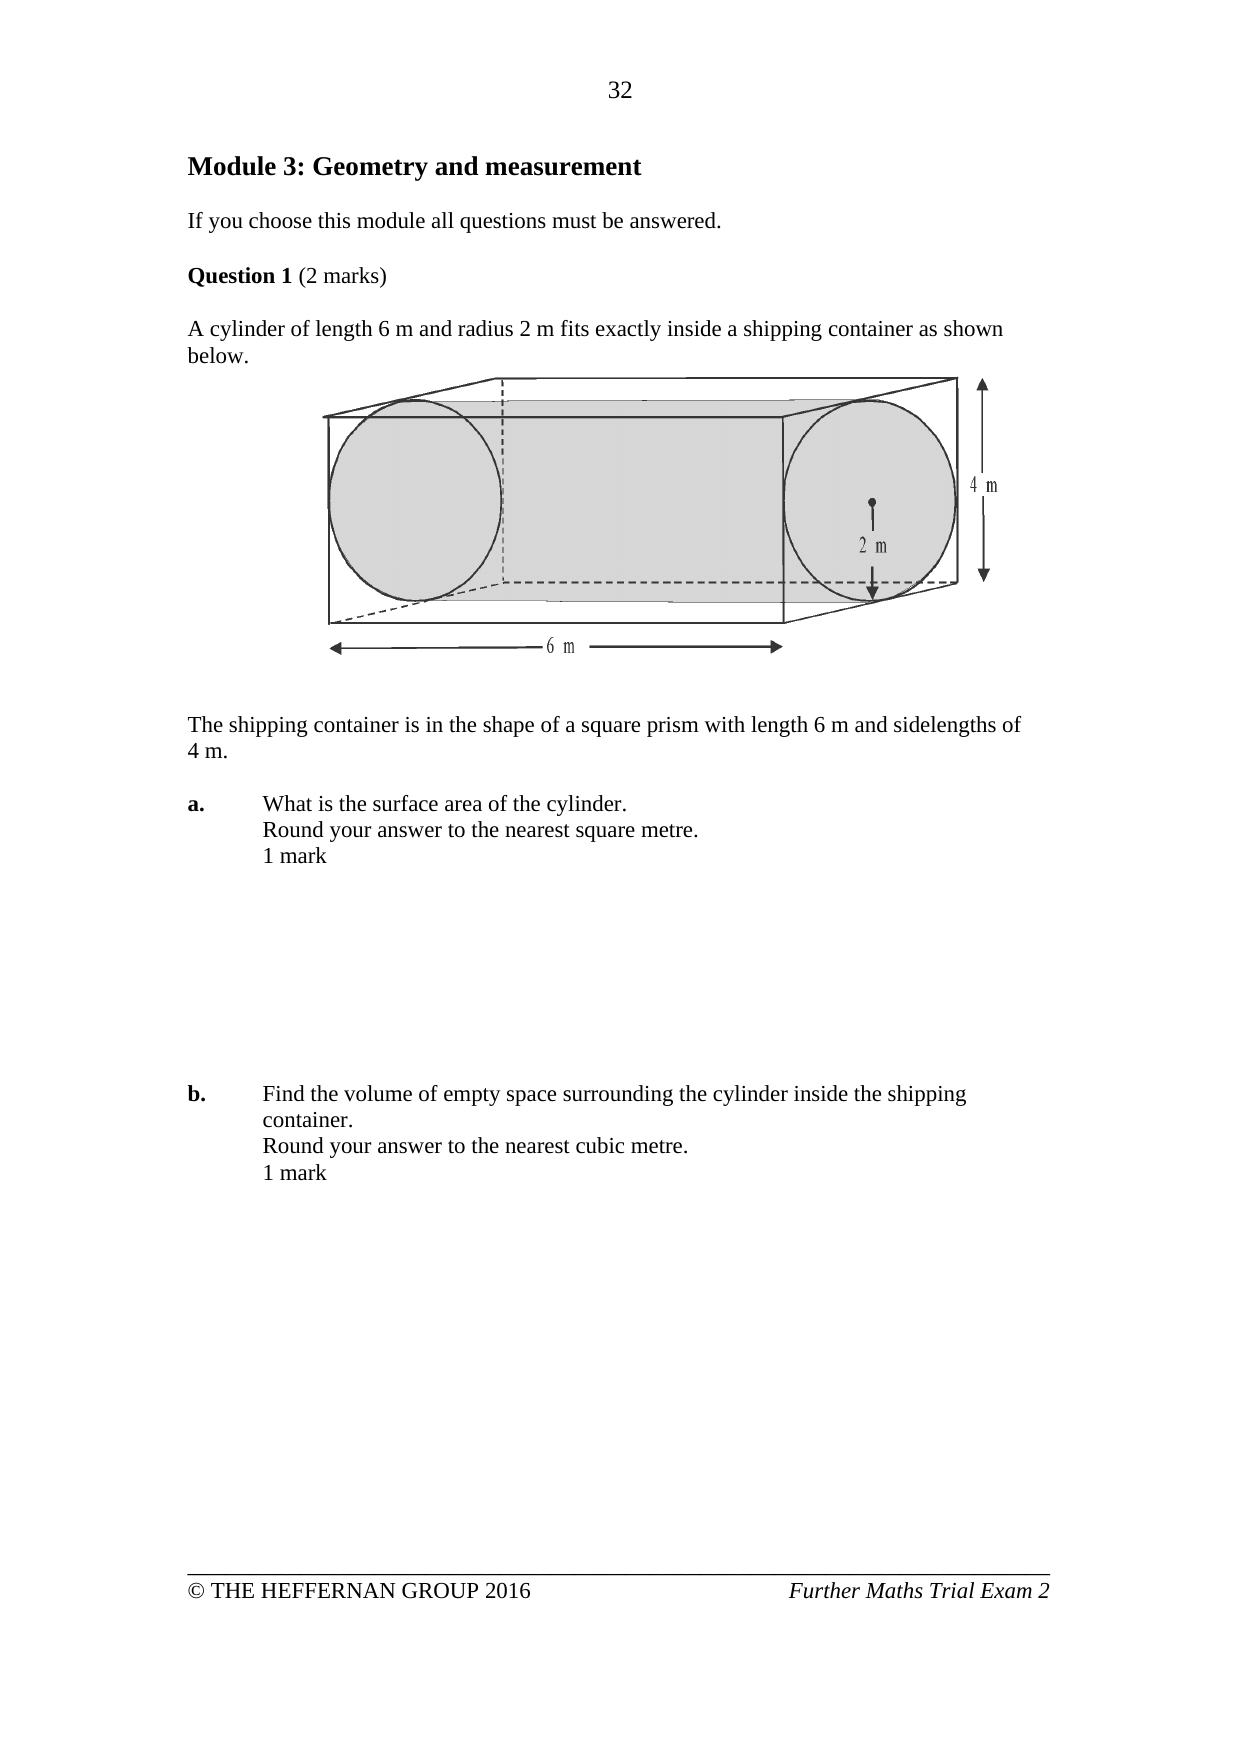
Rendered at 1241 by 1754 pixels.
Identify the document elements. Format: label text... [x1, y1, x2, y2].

text If you choose this module all questions must be answered. [187, 207, 1053, 234]
list What is the surface area of the cylinder. [187, 790, 1053, 816]
text Round your answer to the nearest square metre. 1 mark [262, 816, 1053, 869]
list Find the volume of empty space surrounding the cylinder inside the shipping container. [187, 1079, 1053, 1132]
subtitle Module 3: Geometry and measurement [187, 150, 1053, 181]
subtitle Question 1 (2 marks) [187, 263, 1053, 289]
picture [311, 375, 1005, 657]
text 4 m. [187, 737, 1053, 763]
text Round your answer to the nearest cubic metre. 1 mark [262, 1132, 1053, 1185]
text The shipping container is in the shape of a square prism with length 6 m and sidelengths of [187, 711, 1053, 737]
text A cylinder of length 6 m and radius 2 m fits exactly inside a shipping container as shown below. [187, 315, 1053, 368]
